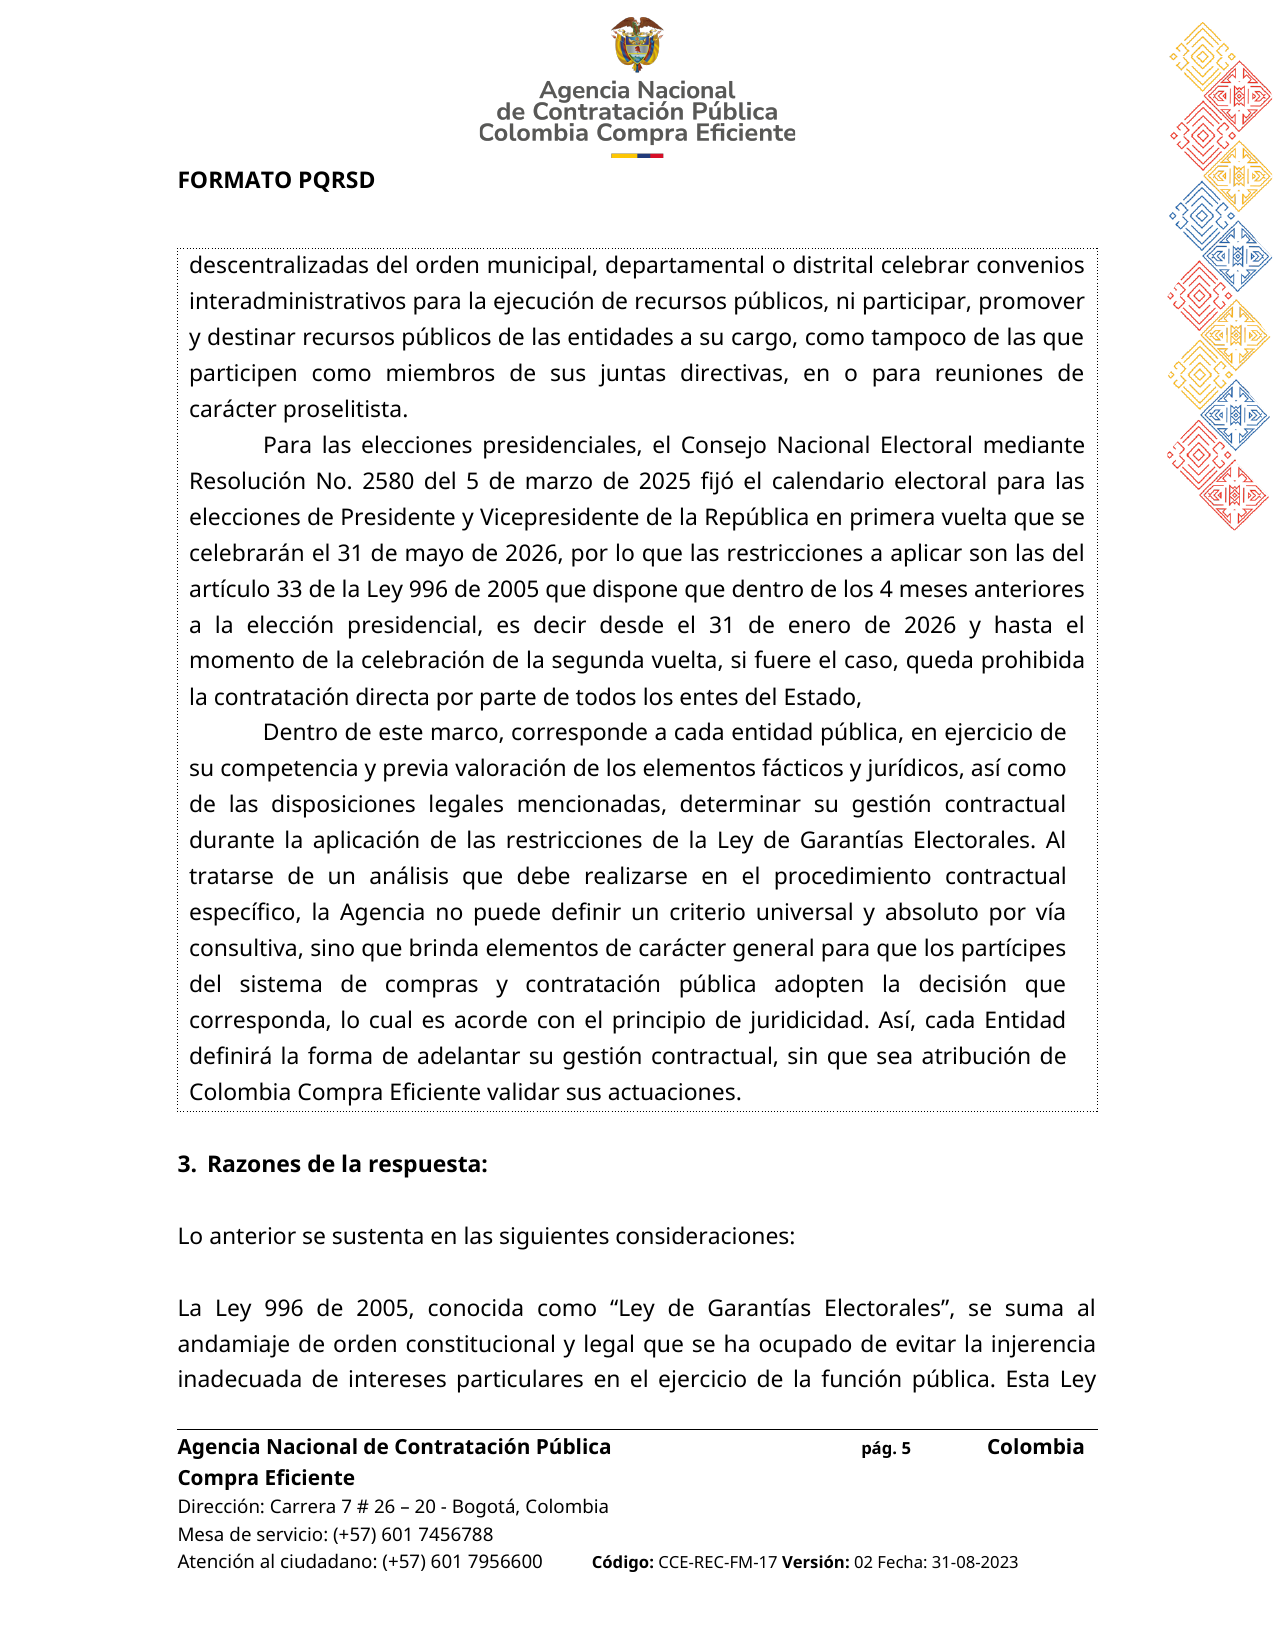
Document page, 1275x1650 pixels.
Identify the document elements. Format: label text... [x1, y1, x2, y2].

picture [1165, 22, 1272, 528]
text Lo anterior se sustenta en las siguientes consideraciones: [177, 1220, 1098, 1251]
list Razones de la respuesta: [177, 1148, 1098, 1179]
picture [479, 17, 796, 158]
